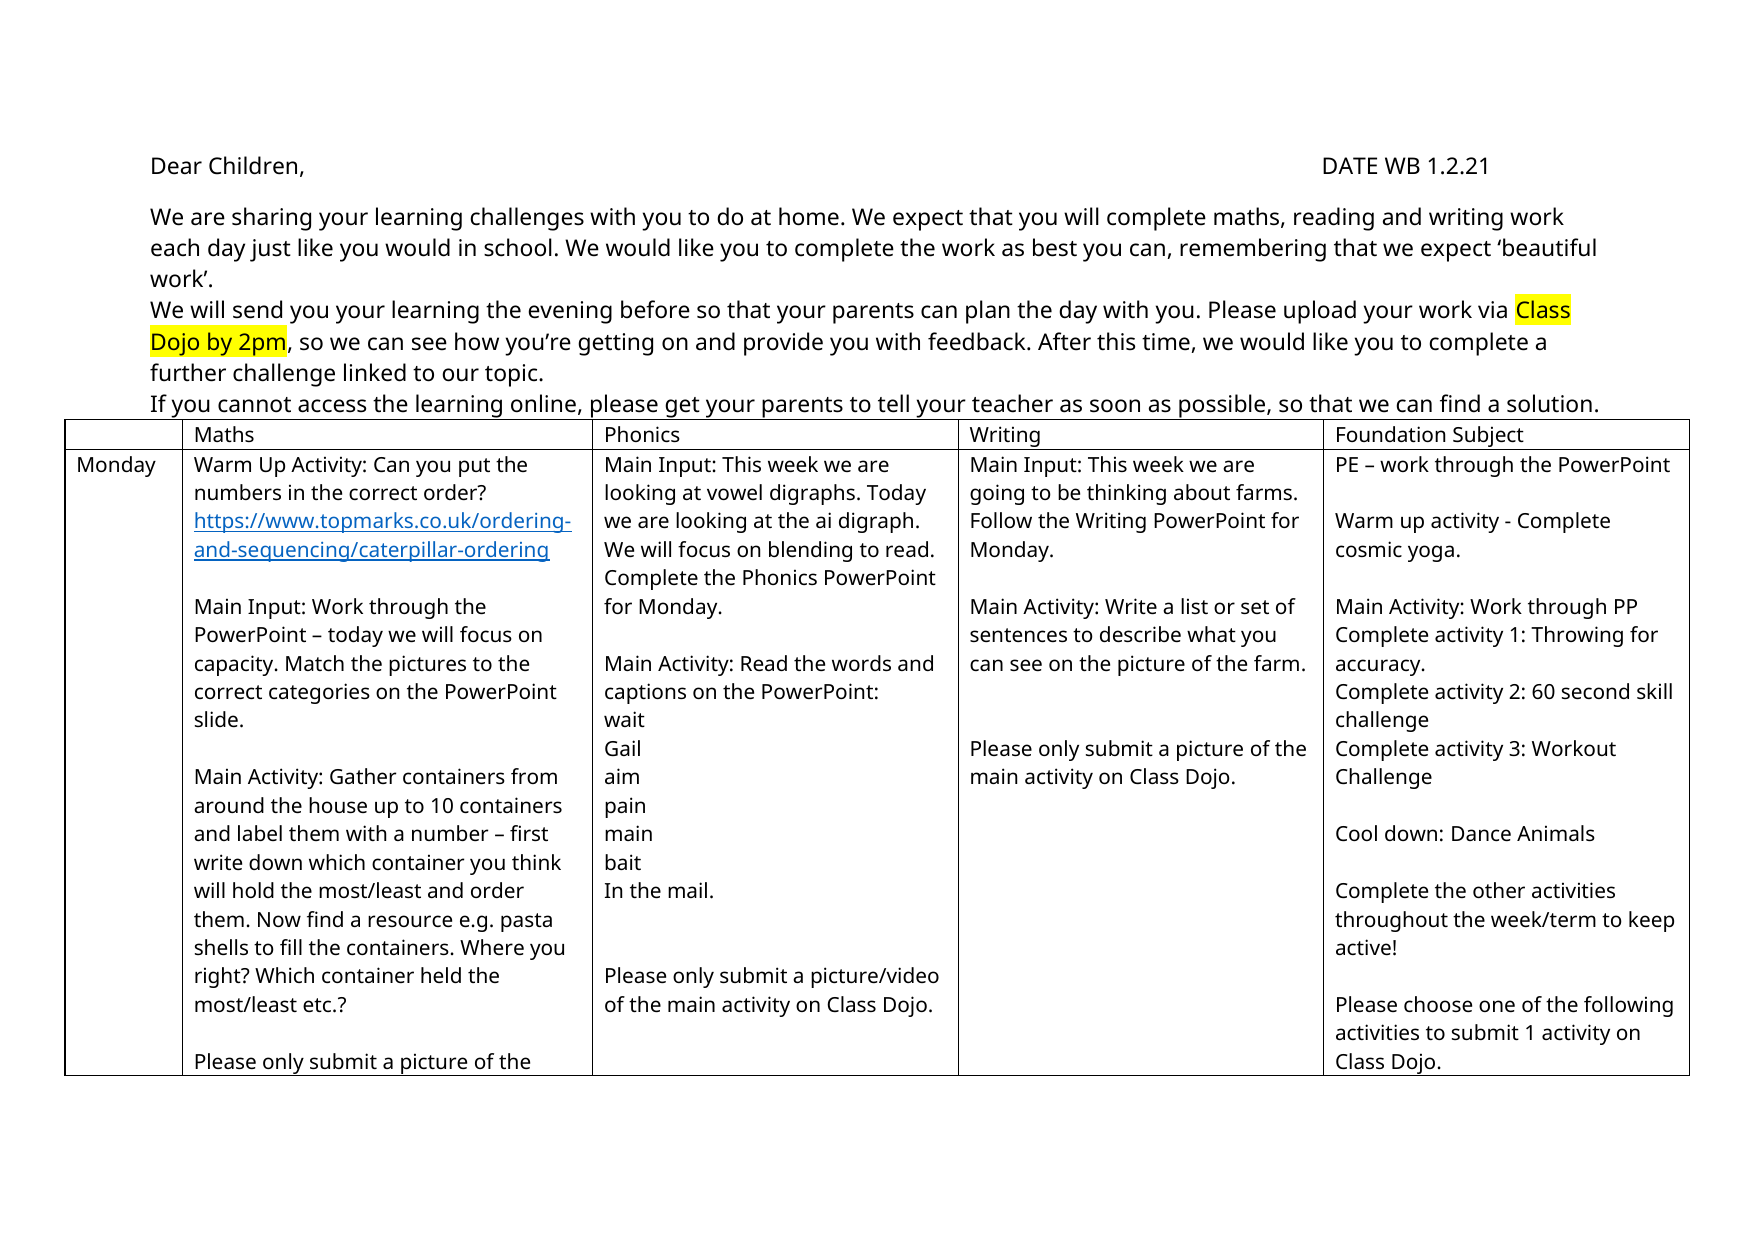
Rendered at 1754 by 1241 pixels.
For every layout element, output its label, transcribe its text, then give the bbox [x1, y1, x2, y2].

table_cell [1324, 450, 1689, 1075]
table_header Writing [959, 420, 1323, 449]
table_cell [959, 450, 1323, 1075]
text Dear Children, DATE WB 1.2.21 [150, 150, 1604, 181]
table_header [66, 420, 182, 449]
table_header Phonics [593, 420, 958, 449]
table_header Foundation Subject [1324, 420, 1689, 449]
table_cell Monday [66, 450, 182, 1075]
text If you cannot access the learning online, please get your parents to tell your teacher as soon as possible, so that we can find a solution. [150, 388, 1604, 419]
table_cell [593, 450, 958, 1075]
table_header Maths [183, 420, 592, 449]
text We will send you your learning the evening before so that your parents can plan the day with you. Please upload your work via Class Dojo by 2pm, so we can see how you’re getting on and provide you with feedback. After this time, we would like you to complete a further challenge linked to our topic. [150, 294, 1604, 388]
text We are sharing your learning challenges with you to do at home. We expect that you will complete maths, reading and writing work each day just like you would in school. We would like you to complete the work as best you can, remembering that we expect ‘beautiful work’. [150, 200, 1604, 294]
